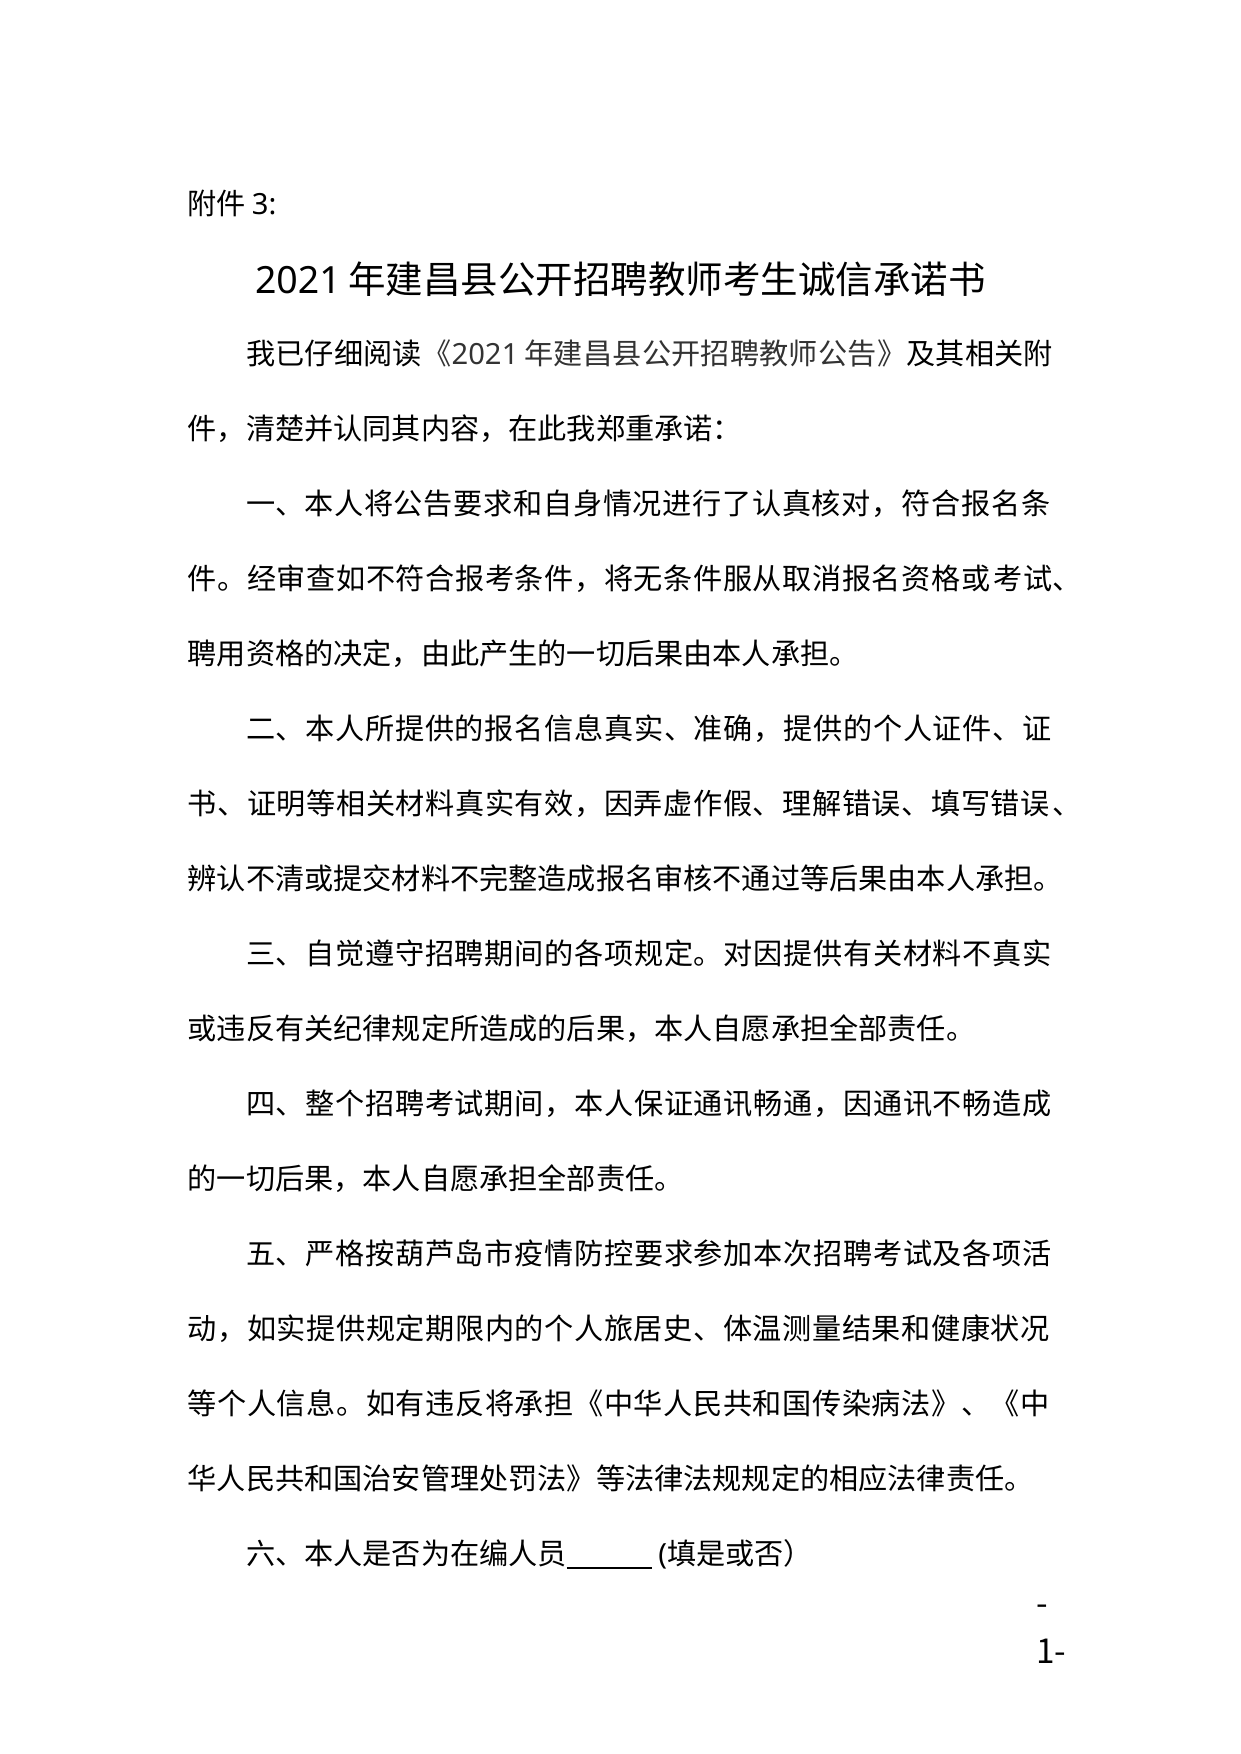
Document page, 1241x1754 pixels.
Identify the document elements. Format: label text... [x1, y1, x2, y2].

text 四、整个招聘考试期间，本人保证通讯畅通，因通讯不畅造成的一切后果，本人自愿承担全部责任。 [187, 1064, 1053, 1214]
list 本人将公告要求和自身情况进行了认真核对，符合报名条件。经审查如不符合报考条件，将无条件服从取消报名资格或考试、聘用资格的决定，由此产生的一切后果由本人承担。 [187, 464, 1053, 689]
text 2021年建昌县公开招聘教师考生诚信承诺书 [187, 239, 1053, 314]
text 三、自觉遵守招聘期间的各项规定。对因提供有关材料不真实或违反有关纪律规定所造成的后果，本人自愿承担全部责任。 [187, 914, 1053, 1064]
text 我已仔细阅读《2021年建昌县公开招聘教师公告》及其相关附件，清楚并认同其内容，在此我郑重承诺： [187, 314, 1053, 464]
text 六、本人是否为在编人员 (填是或否） [187, 1514, 1053, 1589]
text 附件3: [187, 164, 1053, 239]
text 二、本人所提供的报名信息真实、准确，提供的个人证件、证书、证明等相关材料真实有效，因弄虚作假、理解错误、填写错误、辨认不清或提交材料不完整造成报名审核不通过等后果由本人承担。 [187, 689, 1053, 914]
text 五、严格按葫芦岛市疫情防控要求参加本次招聘考试及各项活动，如实提供规定期限内的个人旅居史、体温测量结果和健康状况等个人信息。如有违反将承担《中华人民共和国传染病法》、《中华人民共和国治安管理处罚法》等法律法规规定的相应法律责任。 [187, 1214, 1053, 1514]
